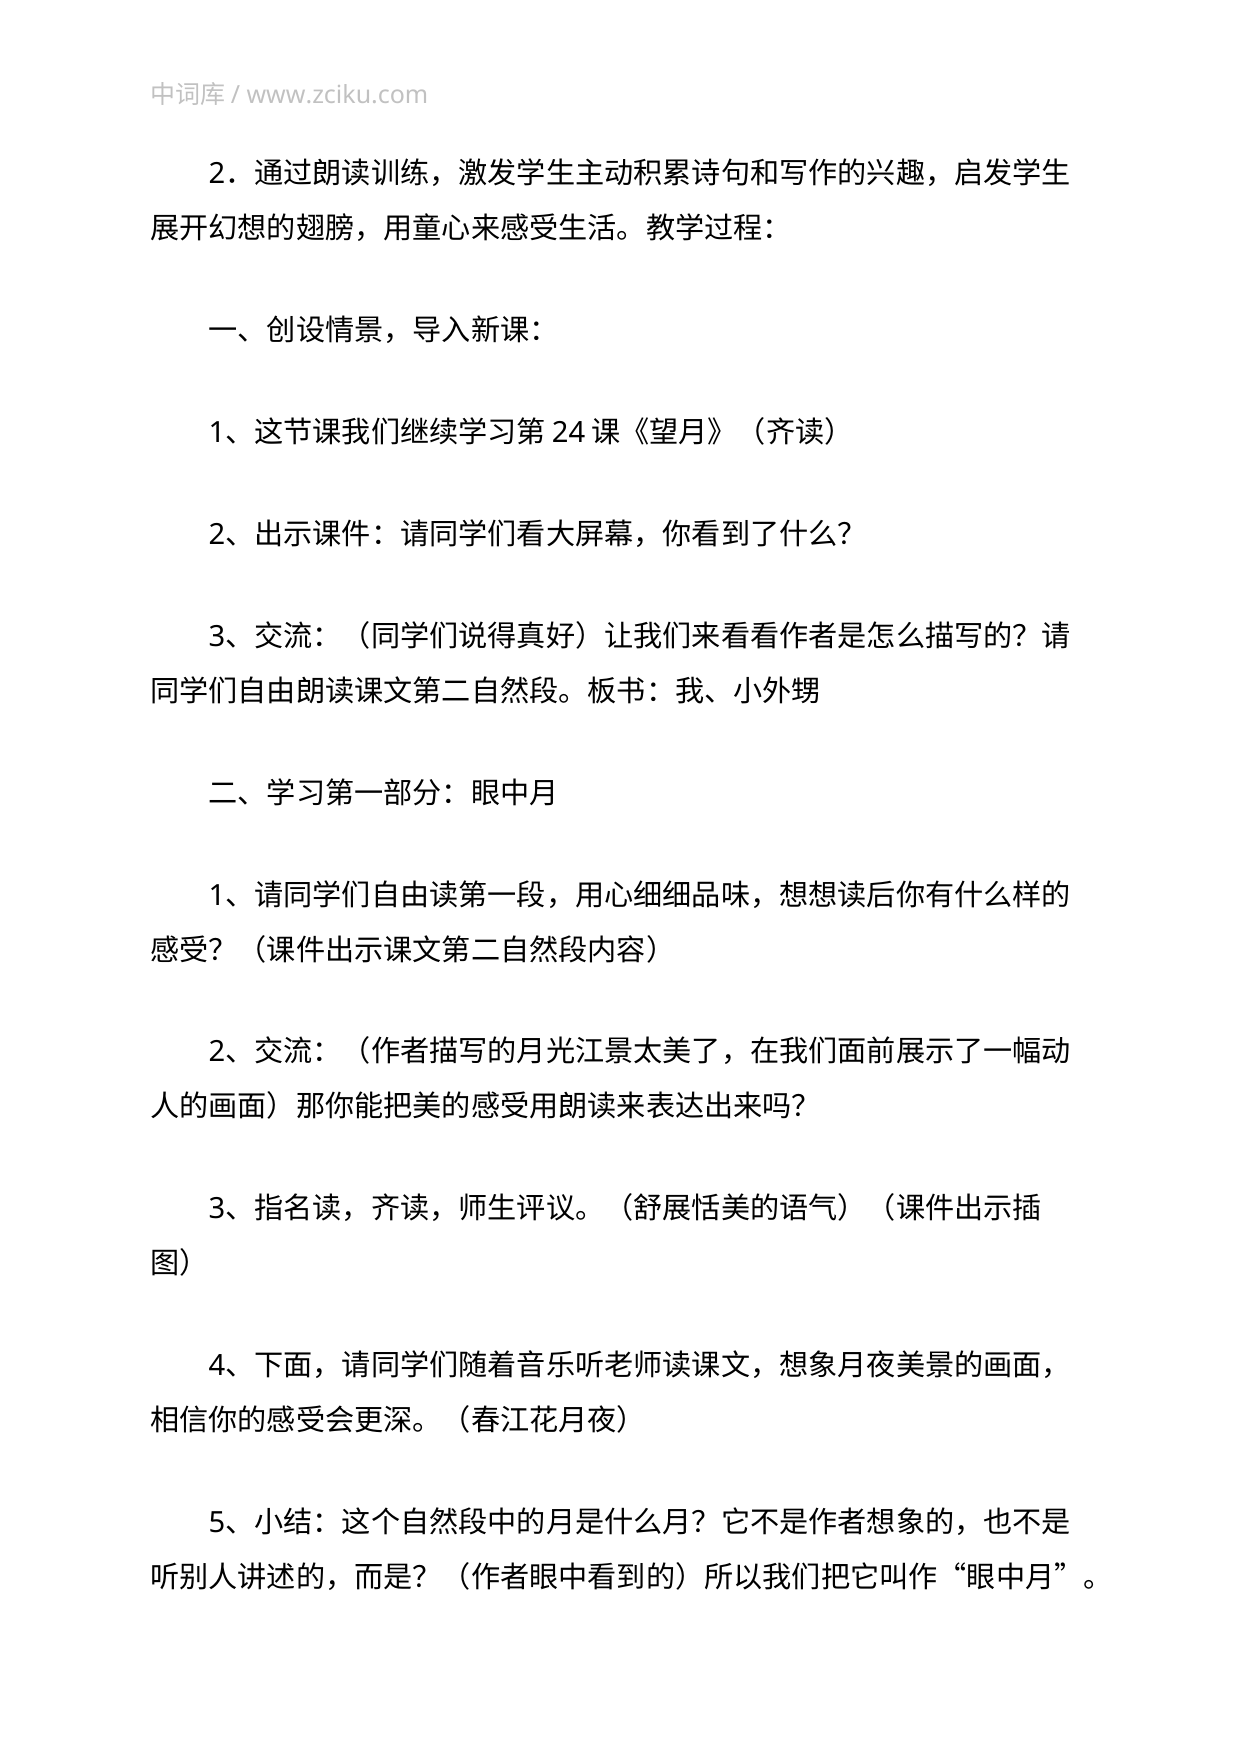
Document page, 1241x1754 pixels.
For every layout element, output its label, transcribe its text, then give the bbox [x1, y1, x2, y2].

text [150, 1498, 1090, 1595]
text 1、请同学们自由读第一段，用心细细品味，想想读后你有什么样的感受？（课件出示课文第二自然段内容） [150, 871, 1090, 968]
text 一、创设情景，导入新课： [150, 307, 1090, 349]
text 2、交流：（作者描写的月光江景太美了，在我们面前展示了一幅动人的画面）那你能把美的感受用朗读来表达出来吗？ [150, 1028, 1090, 1125]
text 二、学习第一部分：眼中月 [150, 769, 1090, 812]
text 3、交流：（同学们说得真好）让我们来看看作者是怎么描写的？请同学们自由朗读课文第二自然段。板书：我、小外甥 [150, 612, 1090, 710]
text 1、这节课我们继续学习第24课《望月》（齐读） [150, 408, 1090, 451]
text 4、下面，请同学们随着音乐听老师读课文，想象月夜美景的画面，相信你的感受会更深。（春江花月夜） [150, 1341, 1090, 1439]
text 3、指名读，齐读，师生评议。（舒展恬美的语气）（课件出示插图） [150, 1184, 1090, 1282]
text 2．通过朗读训练，激发学生主动积累诗句和写作的兴趣，启发学生展开幻想的翅膀，用童心来感受生活。教学过程： [150, 150, 1090, 247]
text 2、出示课件：请同学们看大屏幕，你看到了什么？ [150, 511, 1090, 553]
